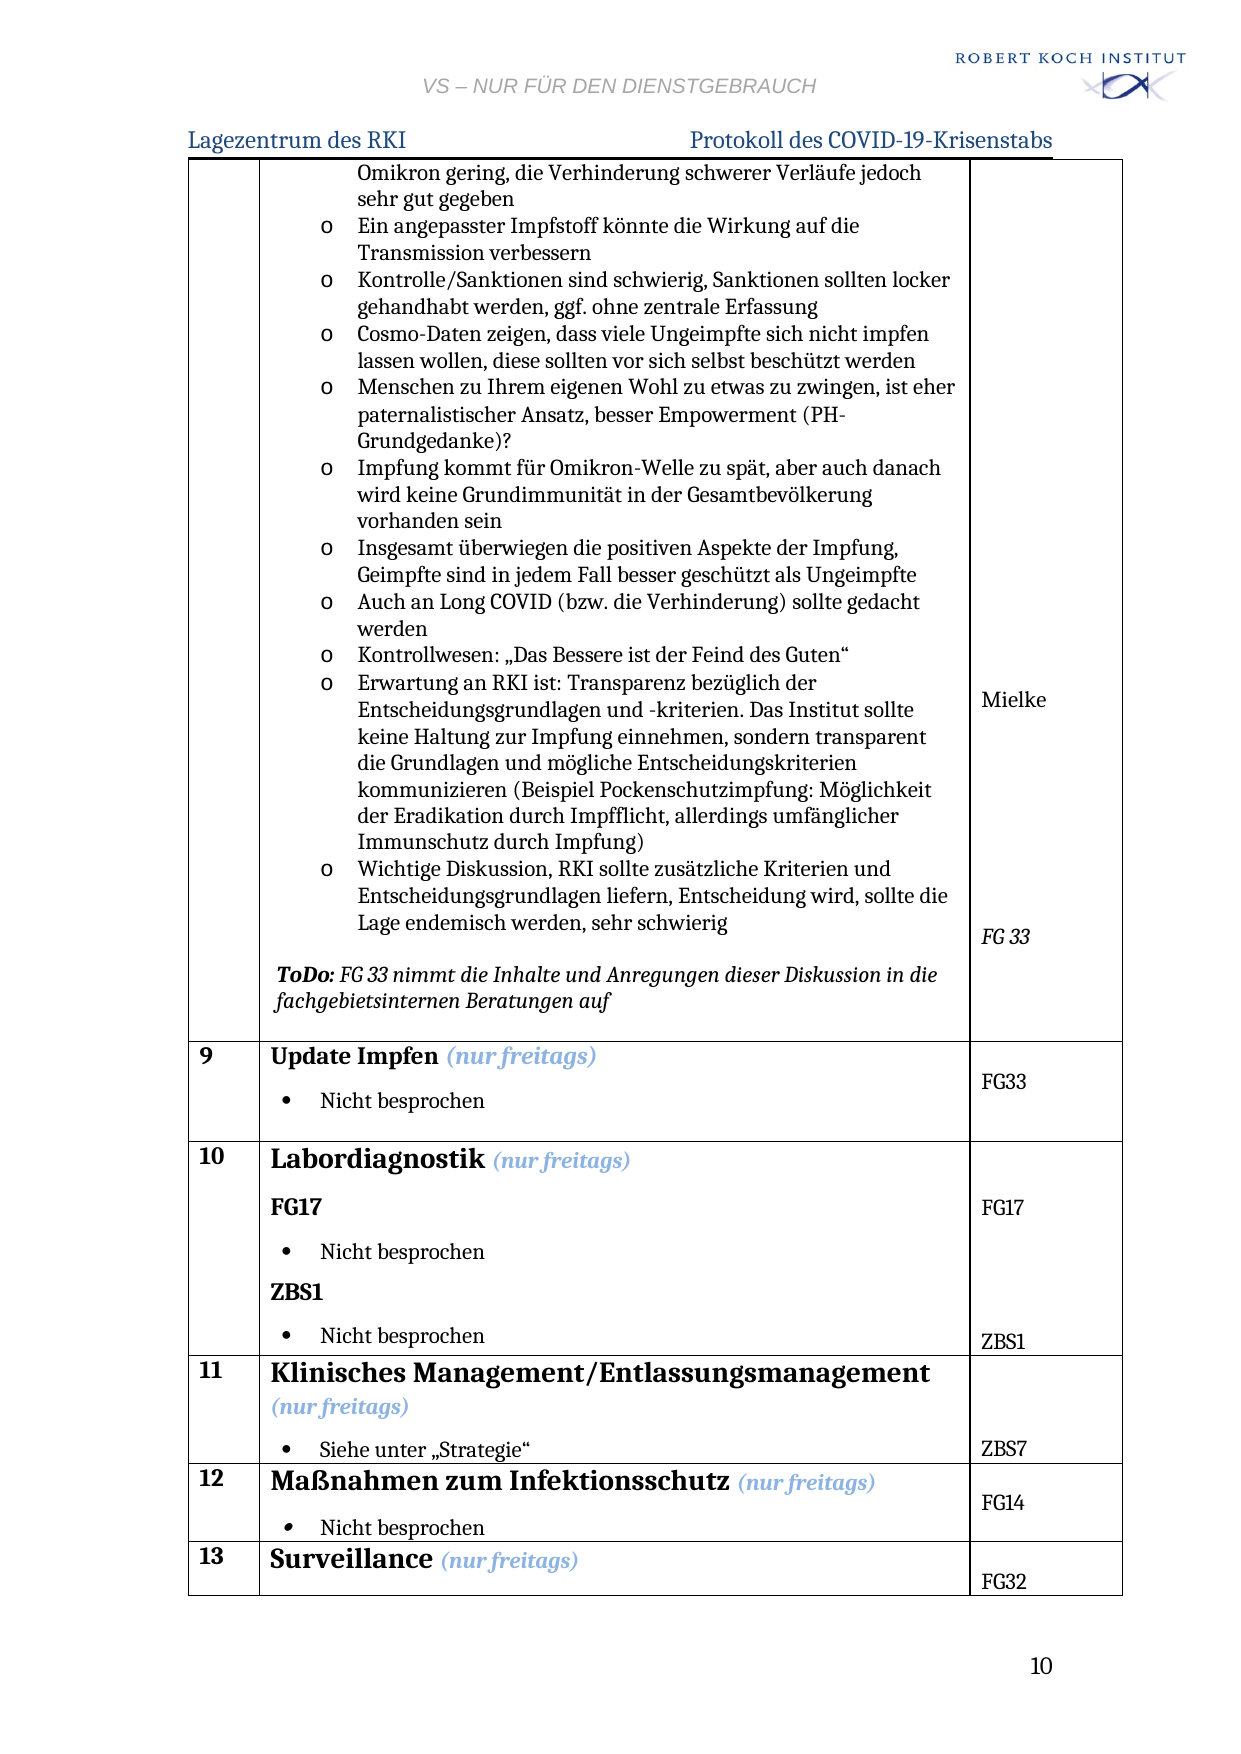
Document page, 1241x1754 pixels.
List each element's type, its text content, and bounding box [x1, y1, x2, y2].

table_cell Klinisches Management/Entlassungsmanagement (nur freitags) Siehe unter „Strategie“ [260, 1356, 969, 1463]
table_cell 9 [189, 1042, 259, 1141]
table_cell Maßnahmen zum Infektionsschutz (nur freitags) Nicht besprochen [260, 1464, 969, 1541]
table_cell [971, 160, 1122, 1041]
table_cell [260, 160, 969, 1041]
table_cell Update Impfen (nur freitags) Nicht besprochen [260, 1042, 969, 1141]
table_cell FG32 [971, 1542, 1122, 1595]
picture [947, 28, 1207, 105]
table_cell 13 [189, 1542, 259, 1595]
table_cell 10 [189, 1142, 259, 1355]
table_cell ZBS7 [971, 1356, 1122, 1463]
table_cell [260, 1542, 969, 1595]
table_cell FG33 [971, 1042, 1122, 1141]
table_cell 11 [189, 1356, 259, 1463]
table_cell FG17 ZBS1 [971, 1142, 1122, 1355]
table_cell Labordiagnostik (nur freitags) FG17 Nicht besprochen ZBS1 Nicht besprochen [260, 1142, 969, 1355]
table_cell FG14 [971, 1464, 1122, 1541]
table_cell 8 [189, 160, 259, 1041]
table_cell 12 [189, 1464, 259, 1541]
